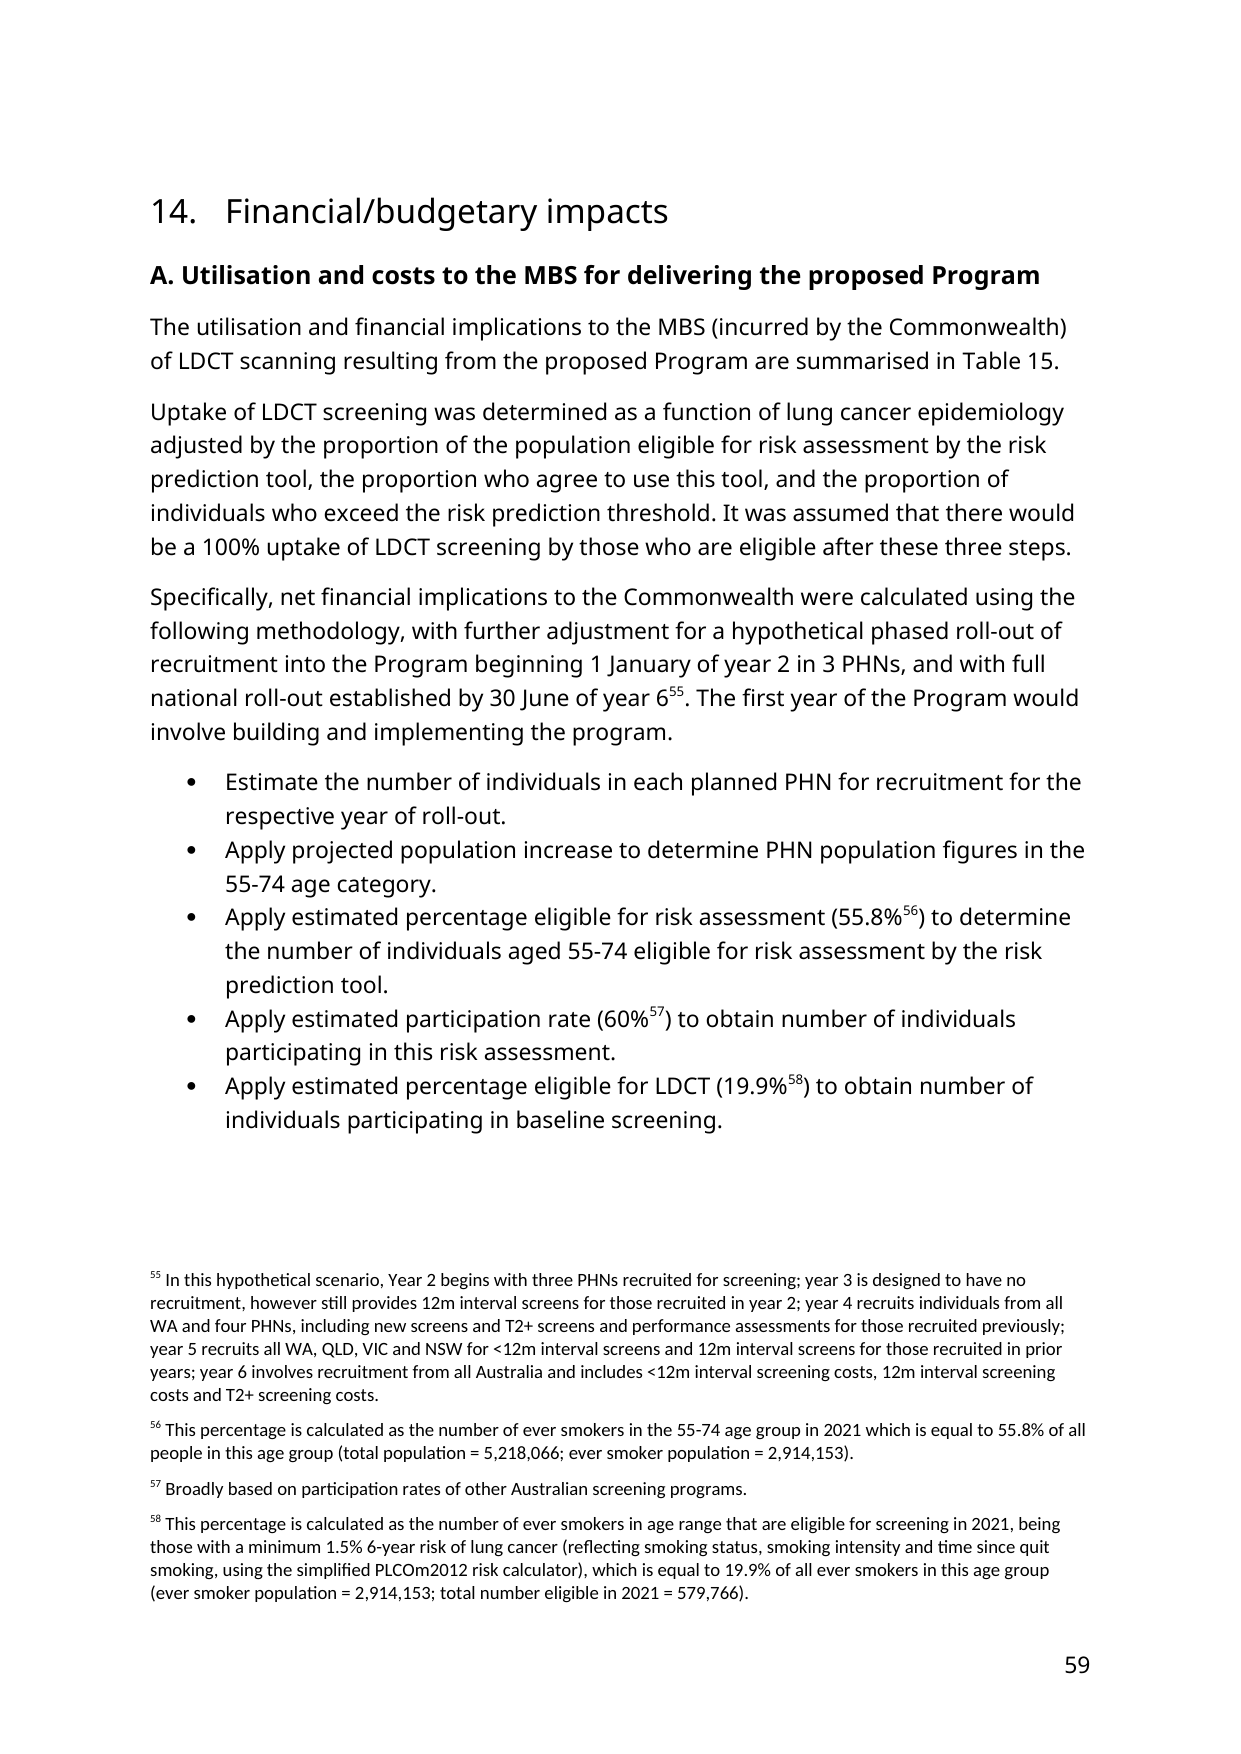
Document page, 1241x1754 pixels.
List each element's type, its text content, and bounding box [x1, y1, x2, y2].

list Estimate the number of individuals in each planned PHN for recruitment for the respective year of roll-out. [187, 766, 1090, 831]
list Apply estimated percentage eligible for risk assessment (55.8%) to determine the number of individuals aged 55-74 eligible for risk assessment by the risk prediction tool. [187, 901, 1090, 1000]
list Apply projected population increase to determine PHN population figures in the 55-74 age category. [187, 834, 1090, 899]
text A. Utilisation and costs to the MBS for delivering the proposed Program [150, 258, 1090, 292]
text Uptake of LDCT screening was determined as a function of lung cancer epidemiology adjusted by the proportion of the population eligible for risk assessment by the risk prediction tool, the proportion who agree to use this tool, and the proportion of individuals who exceed the risk prediction threshold. It was assumed that there would be a 100% uptake of LDCT screening by those who are eligible after these three steps. [150, 396, 1090, 562]
subtitle 14. Financial/budgetary impacts [150, 187, 1090, 233]
list Apply estimated percentage eligible for LDCT (19.9%) to obtain number of individuals participating in baseline screening. [187, 1070, 1090, 1135]
text The utilisation and financial implications to the MBS (incurred by the Commonwealth) of LDCT scanning resulting from the proposed Program are summarised in Table 15. [150, 311, 1090, 376]
text Specifically, net financial implications to the Commonwealth were calculated using the following methodology, with further adjustment for a hypothetical phased roll-out of recruitment into the Program beginning 1 January of year 2 in 3 PHNs, and with full national roll-out established by 30 June of year 6. The first year of the Program would involve building and implementing the program. [150, 581, 1090, 747]
list Apply estimated participation rate (60%) to obtain number of individuals participating in this risk assessment. [187, 1003, 1090, 1068]
